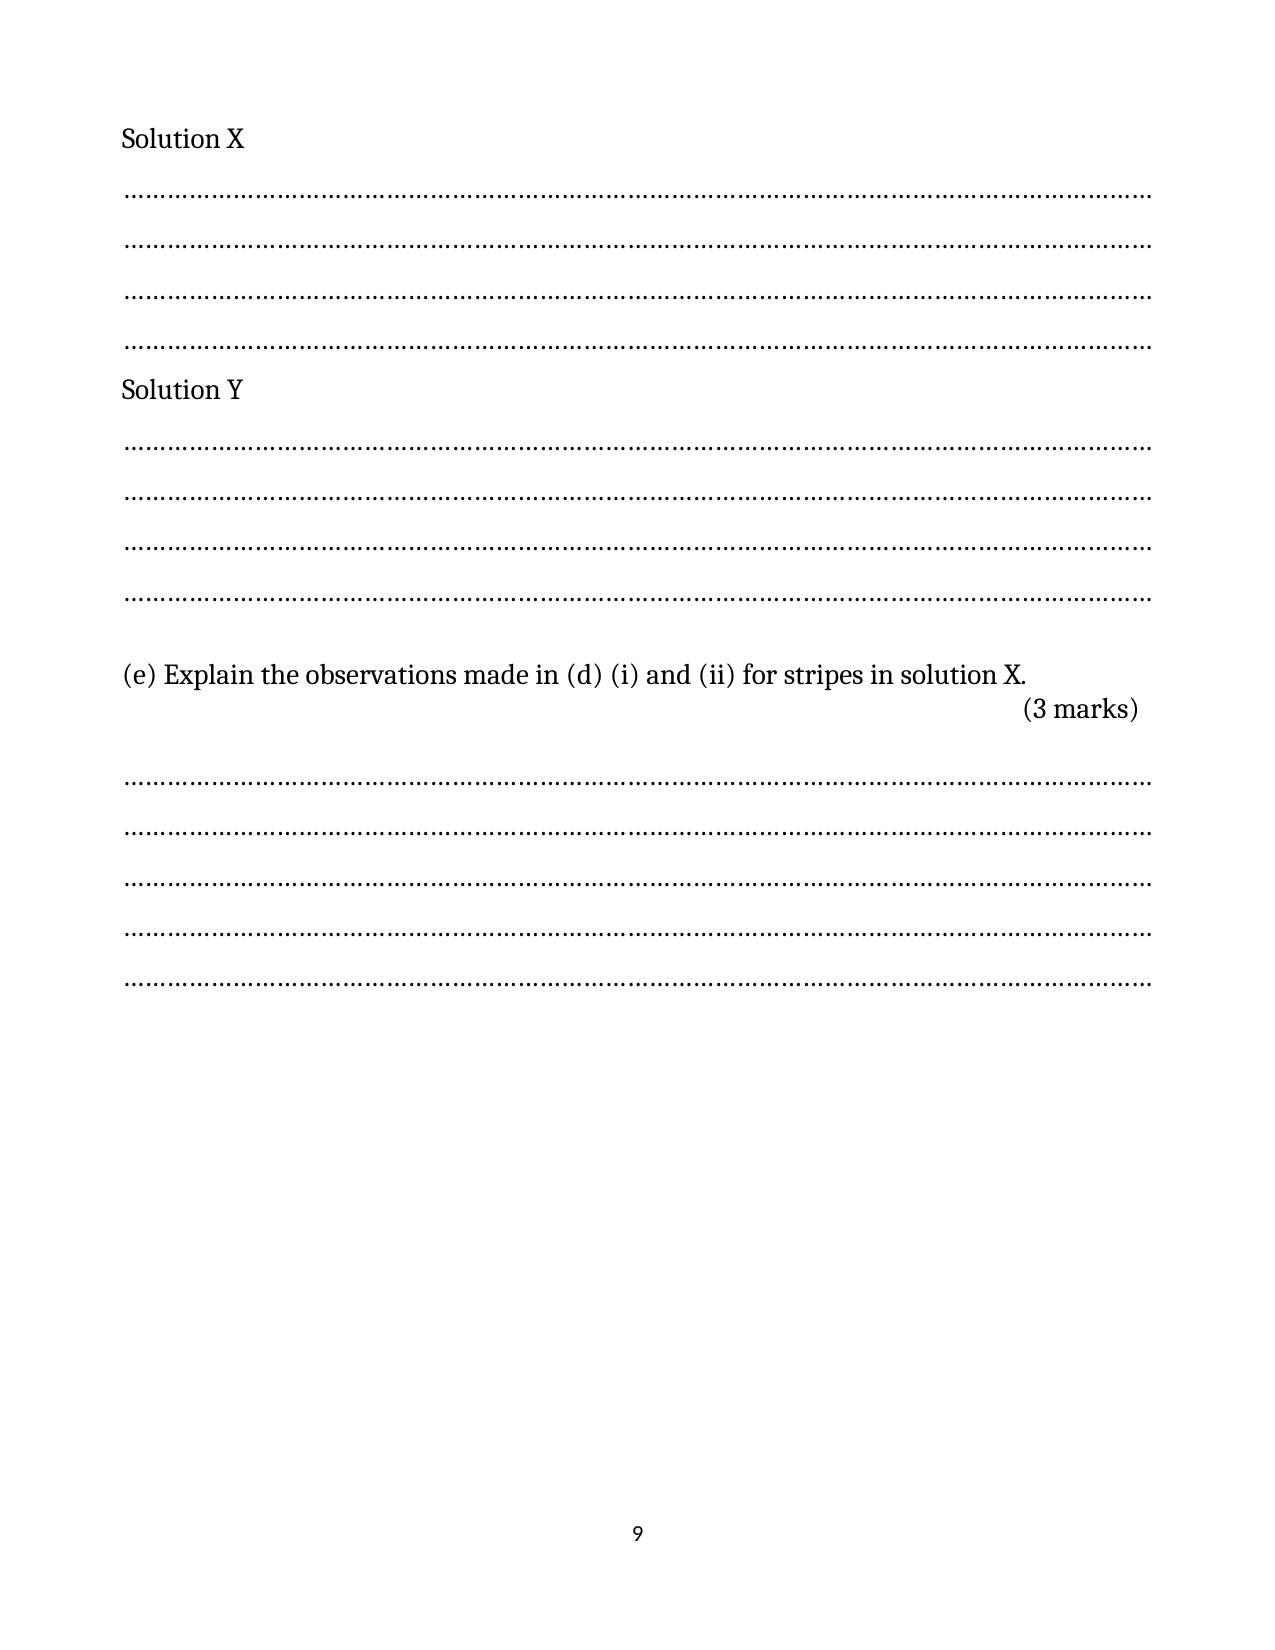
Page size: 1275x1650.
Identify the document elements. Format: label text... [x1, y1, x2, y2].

text Solution X ………………………………………………………………………………………………………………………………………………………………………………………………………………………………………………………… ………………………………………………………………………………………………………………………………………………………………………………………………………………………………………………………… [122, 122, 1153, 357]
text ………………………………………………………………………………………………………………………………………………………………………………………………………………………………………………………………………………………………………………………………………………………………………………………………………………………………………………………………………………………………………………………………………………………………………………………………………………………………………………… [122, 759, 1153, 994]
text (e) Explain the observations made in (d) (i) and (ii) for stripes in solution X. (3 marks) [122, 658, 1153, 726]
text Solution Y ………………………………………………………………………………………………………………………………………………………………………………………………………………………………………………………… ………………………………………………………………………………………………………………………………………………………………………………………………………………………………………………………… [122, 373, 1153, 608]
